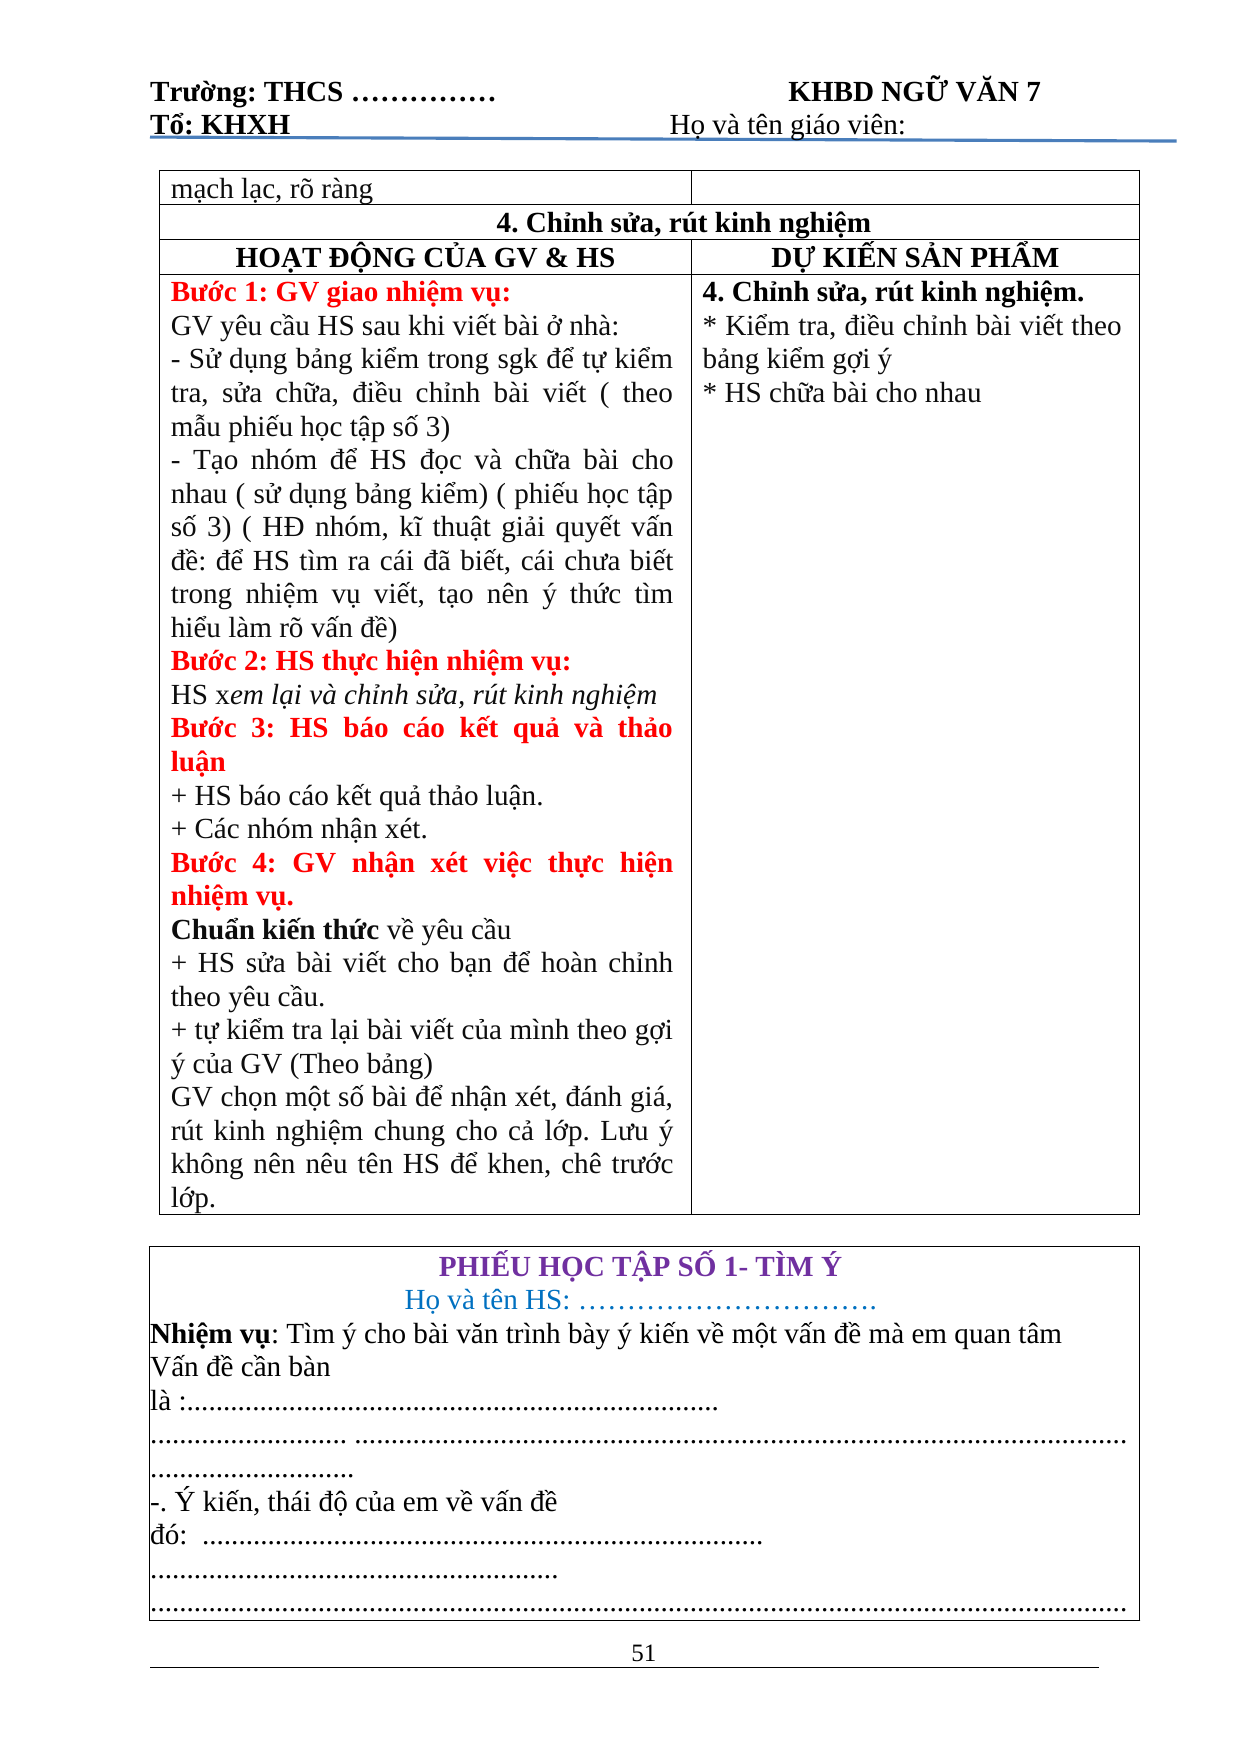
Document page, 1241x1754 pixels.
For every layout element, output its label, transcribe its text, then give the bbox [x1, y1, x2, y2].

table_cell HOẠT ĐỘNG CỦA GV & HS [160, 240, 691, 273]
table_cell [692, 171, 1139, 204]
text ...................................................................................................................................... [150, 1581, 1139, 1620]
table_cell DỰ KIẾN SẢN PHẨM [692, 240, 1139, 273]
text Nhiệm vụ: Tìm ý cho bài văn trình bày ý kiến về một vấn đề mà em quan tâm [150, 1313, 1139, 1346]
table_cell 4. Chỉnh sửa, rút kinh nghiệm [160, 205, 1139, 239]
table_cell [160, 171, 691, 204]
text Họ và tên HS: …………………………. [150, 1279, 1139, 1313]
text PHIẾU HỌC TẬP SỐ 1- TÌM Ý [150, 1247, 1139, 1279]
text -. Ý kiến, thái độ của em về vấn đề đó: ..................................................................................................................................... [150, 1481, 1139, 1581]
table_cell Bước 1: GV giao nhiệm vụ: GV yêu cầu HS sau khi viết bài ở nhà: - Sử dụng bảng kiểm trong sgk để tự kiểm tra, sửa chữa, điều chỉnh bài viết ( theo mẫu phiếu học tập số 3) - Tạo nhóm để HS đọc và chữa bài cho nhau ( sử dụng bảng kiểm) ( phiếu học tập số 3) ( HĐ nhóm, kĩ thuật giải quyết vấn đề: để HS tìm ra cái đã biết, cái chưa biết trong nhiệm vụ viết, tạo nên ý thức tìm hiểu làm rõ vấn đề) Bước 2: HS thực hiện nhiệm vụ: HS xem lại và chỉnh sửa, rút kinh nghiệm Bước 3: HS báo cáo kết quả và thảo luận + HS báo cáo kết quả thảo luận. + Các nhóm nhận xét. Bước 4: GV nhận xét việc thực hiện nhiệm vụ. Chuẩn kiến thức về yêu cầu + HS sửa bài viết cho bạn để hoàn chỉnh theo yêu cầu. + tự kiểm tra lại bài viết của mình theo gợi ý của GV (Theo bảng) GV chọn một số bài để nhận xét, đánh giá, rút kinh nghiệm chung cho cả lớp. Lưu ý không nên nêu tên HS để khen, chê trước lớp. [160, 275, 691, 1214]
text Vấn đề cần bàn là :.................................................................................................... ...................................................................................................................................... [150, 1346, 1139, 1481]
table_cell 4. Chỉnh sửa, rút kinh nghiệm. * Kiểm tra, điều chỉnh bài viết theo bảng kiểm gợi ý * HS chữa bài cho nhau [692, 275, 1139, 1214]
